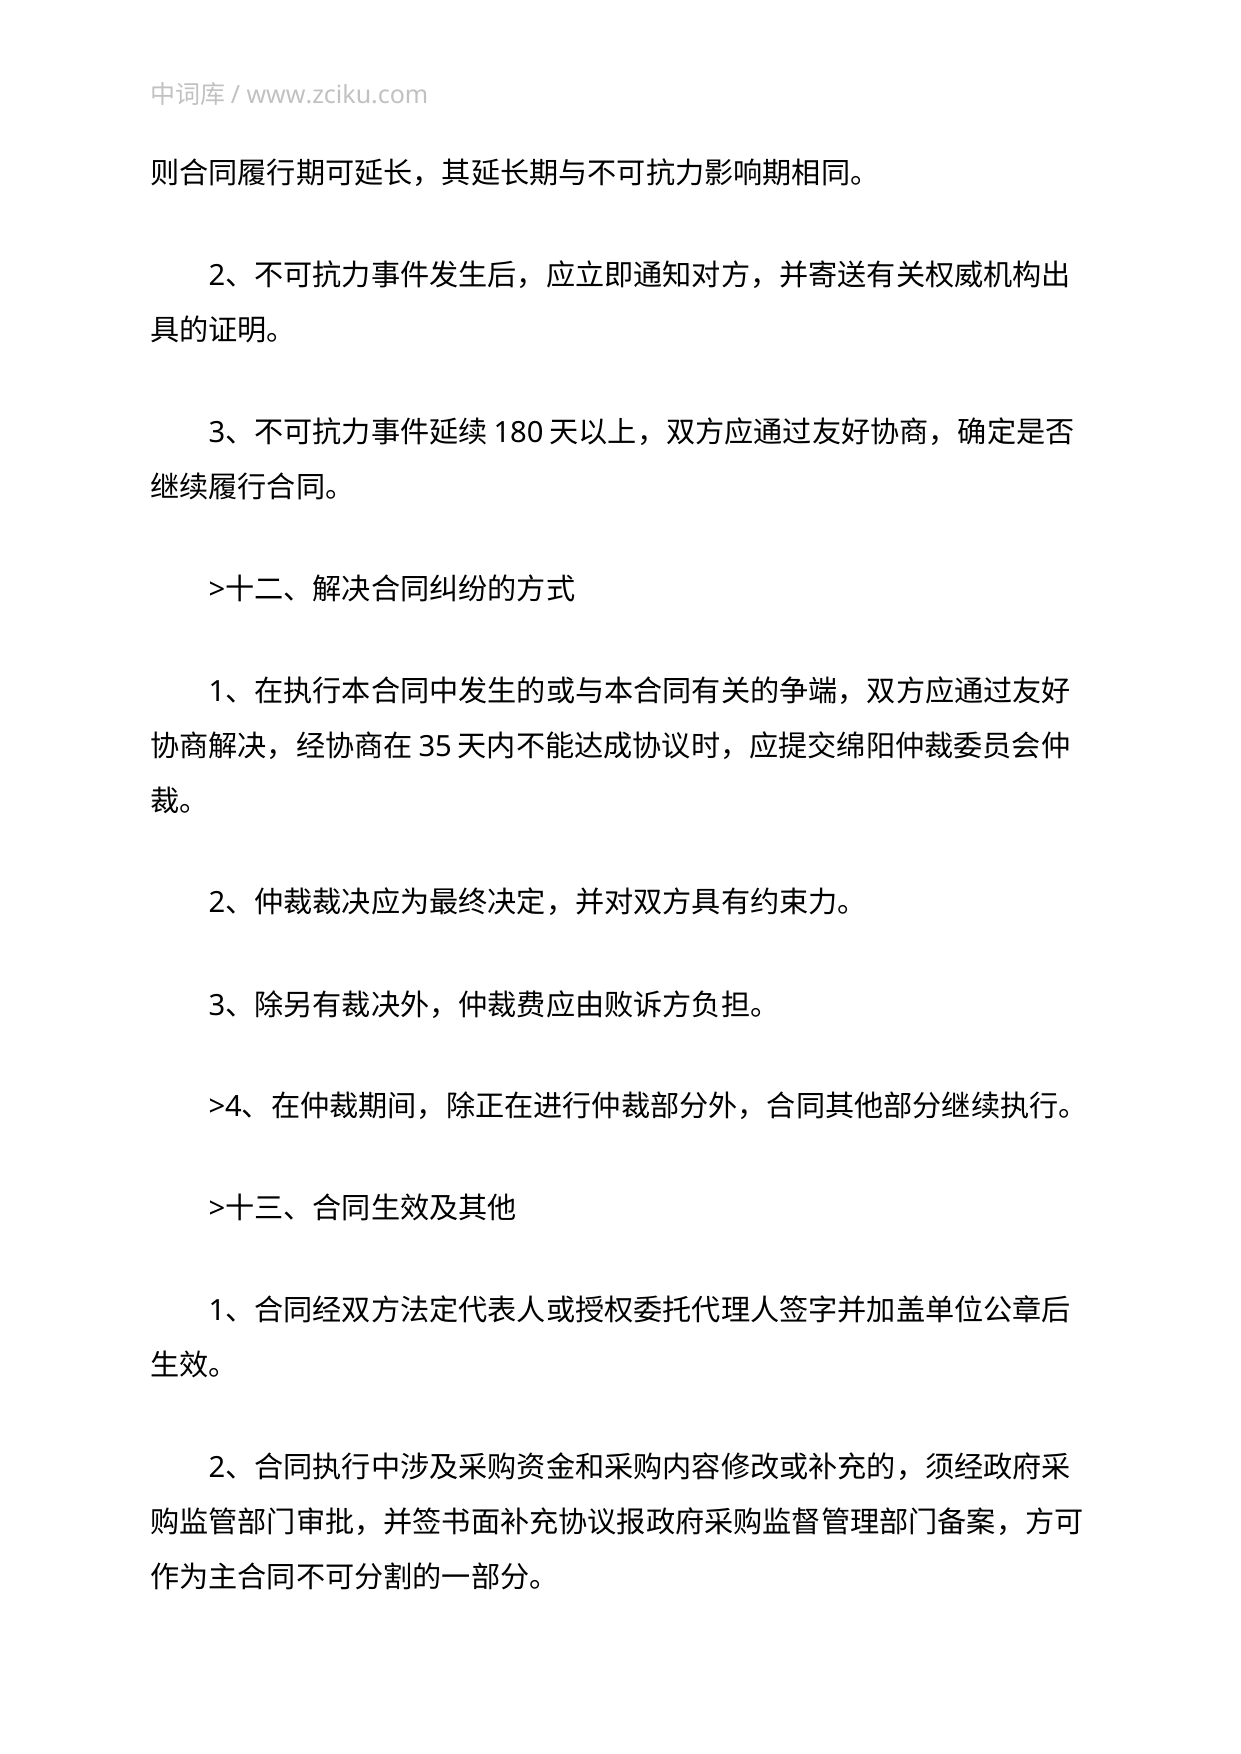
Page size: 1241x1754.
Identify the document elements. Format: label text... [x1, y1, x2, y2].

text >十二、解决合同纠纷的方式 [150, 565, 1090, 608]
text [150, 150, 1090, 192]
text >十三、合同生效及其他 [150, 1185, 1090, 1227]
text 2、仲裁裁决应为最终决定，并对双方具有约束力。 [150, 879, 1090, 921]
text 3、除另有裁决外，仲裁费应由败诉方负担。 [150, 981, 1090, 1023]
text 3、不可抗力事件延续180天以上，双方应通过友好协商，确定是否继续履行合同。 [150, 408, 1090, 506]
text 2、合同执行中涉及采购资金和采购内容修改或补充的，须经政府采购监管部门审批，并签书面补充协议报政府采购监督管理部门备案，方可作为主合同不可分割的一部分。 [150, 1444, 1090, 1596]
text 1、在执行本合同中发生的或与本合同有关的争端，双方应通过友好协商解决，经协商在35天内不能达成协议时，应提交绵阳仲裁委员会仲裁。 [150, 667, 1090, 819]
text >4、在仲裁期间，除正在进行仲裁部分外，合同其他部分继续执行。 [150, 1083, 1090, 1125]
text 2、不可抗力事件发生后，应立即通知对方，并寄送有关权威机构出具的证明。 [150, 252, 1090, 349]
text 1、合同经双方法定代表人或授权委托代理人签字并加盖单位公章后生效。 [150, 1287, 1090, 1384]
